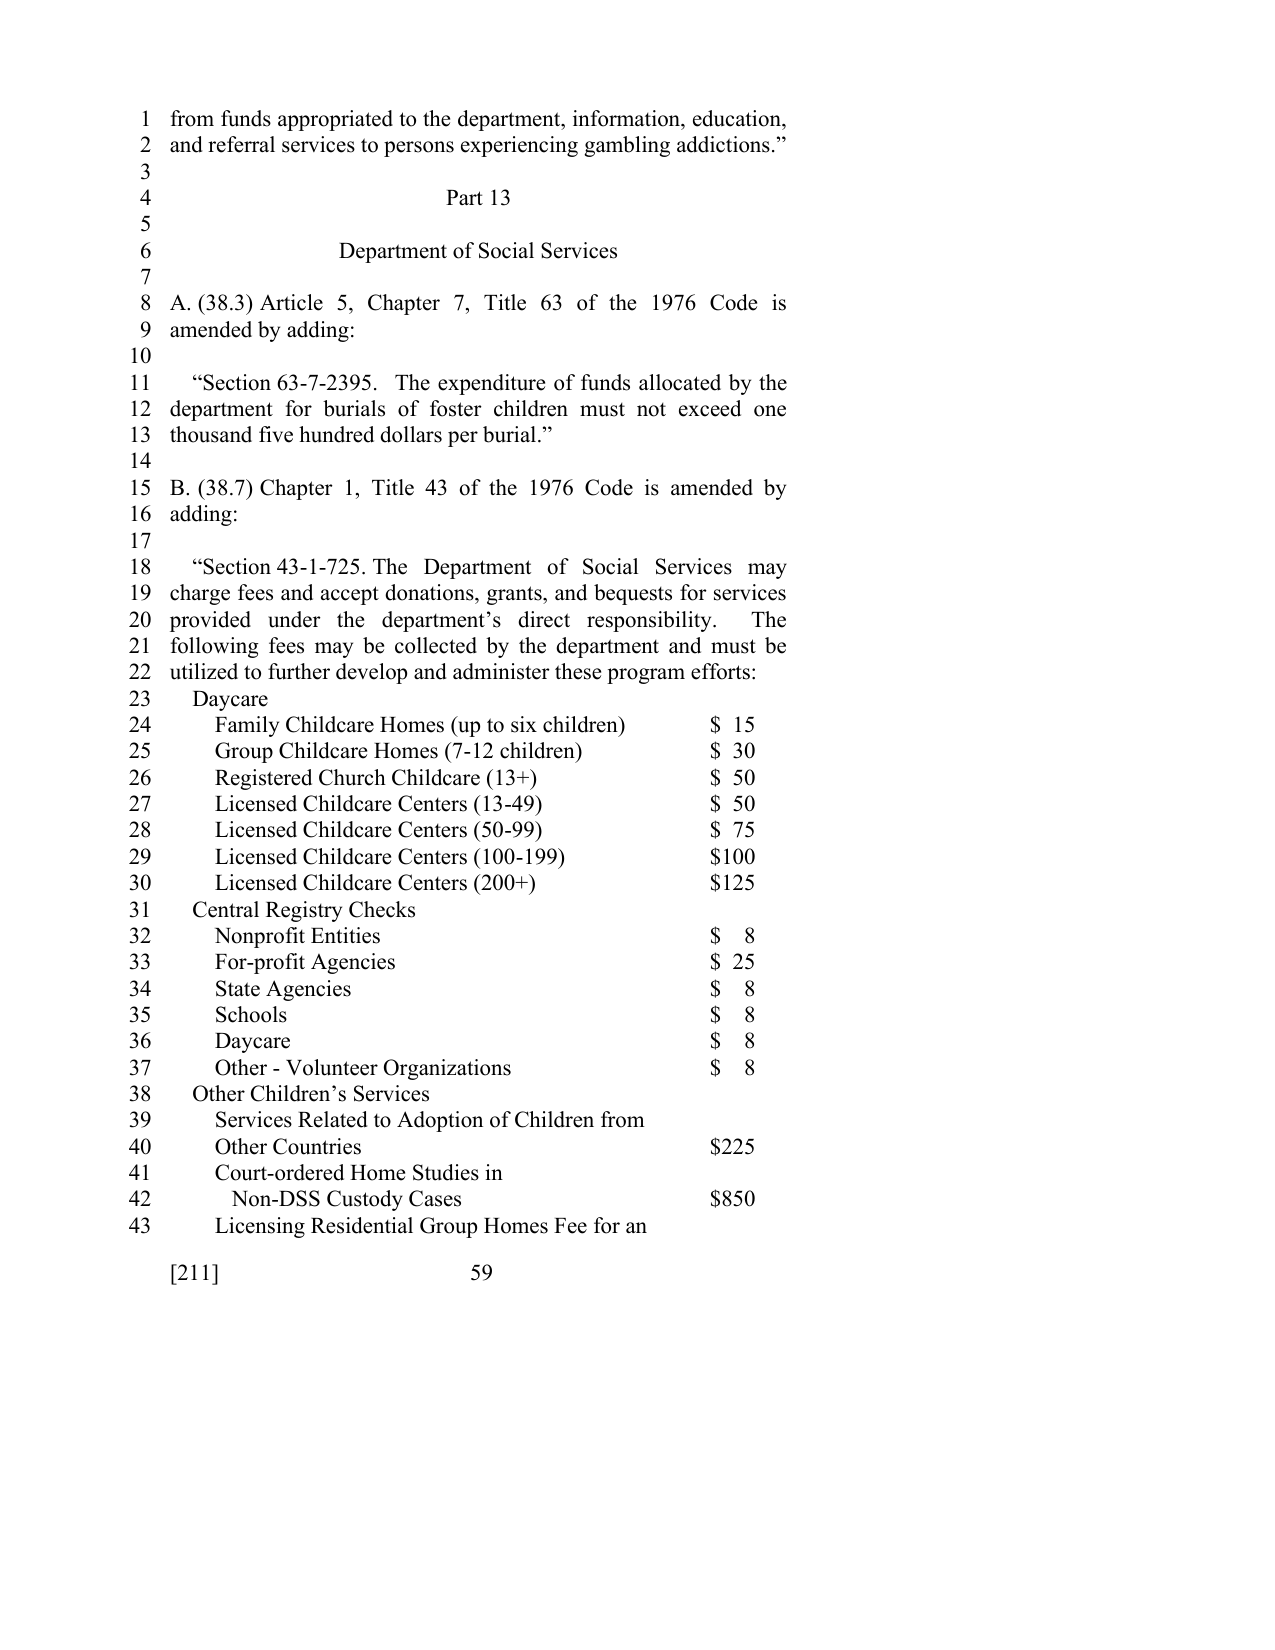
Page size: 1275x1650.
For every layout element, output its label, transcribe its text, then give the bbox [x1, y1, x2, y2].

text Licensed Childcare Centers (13-49) $ 50 [169, 790, 787, 817]
text Licensed Childcare Centers (200+) $125 [169, 869, 787, 896]
text For-profit Agencies $ 25 [169, 948, 787, 975]
text Central Registry Checks [169, 896, 787, 922]
text Family Childcare Homes (up to six children) $ 15 [169, 711, 787, 737]
text Services Related to Adoption of Children from [169, 1106, 787, 1133]
text Schools $ 8 [169, 1001, 787, 1027]
text Other Countries $225 [169, 1133, 787, 1159]
text “Section 63-7-2395. The expenditure of funds allocated by the department for burials of foster children must not exceed one thousand five hundred dollars per burial.” [169, 368, 787, 448]
text A. (38.3) Article 5, Chapter 7, Title 63 of the 1976 Code is amended by adding: [169, 289, 787, 342]
text Group Childcare Homes (7-12 children) $ 30 [169, 737, 787, 764]
text Licensed Childcare Centers (50-99) $ 75 [169, 817, 787, 843]
text Registered Church Childcare (13+) $ 50 [169, 764, 787, 790]
text B. (38.7) Chapter 1, Title 43 of the 1976 Code is amended by adding: [169, 474, 787, 527]
text Licensing Residential Group Homes Fee for an [169, 1212, 787, 1238]
text Other - Volunteer Organizations $ 8 [169, 1054, 787, 1080]
text Daycare $ 8 [169, 1027, 787, 1054]
text Daycare [169, 685, 787, 711]
text State Agencies $ 8 [169, 975, 787, 1001]
text Other Children’s Services [169, 1080, 787, 1106]
text Part 13 [169, 184, 787, 210]
text Non-DSS Custody Cases $850 [169, 1186, 787, 1212]
text Court-ordered Home Studies in [169, 1159, 787, 1186]
text Licensed Childcare Centers (100-199) $100 [169, 843, 787, 869]
text Department of Social Services [169, 237, 787, 263]
text Nonprofit Entities $ 8 [169, 922, 787, 948]
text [169, 105, 787, 158]
text “Section 43-1-725. The Department of Social Services may charge fees and accept donations, grants, and bequests for services provided under the department’s direct responsibility. The following fees may be collected by the department and must be utilized to further develop and administer these program efforts: [169, 553, 787, 685]
